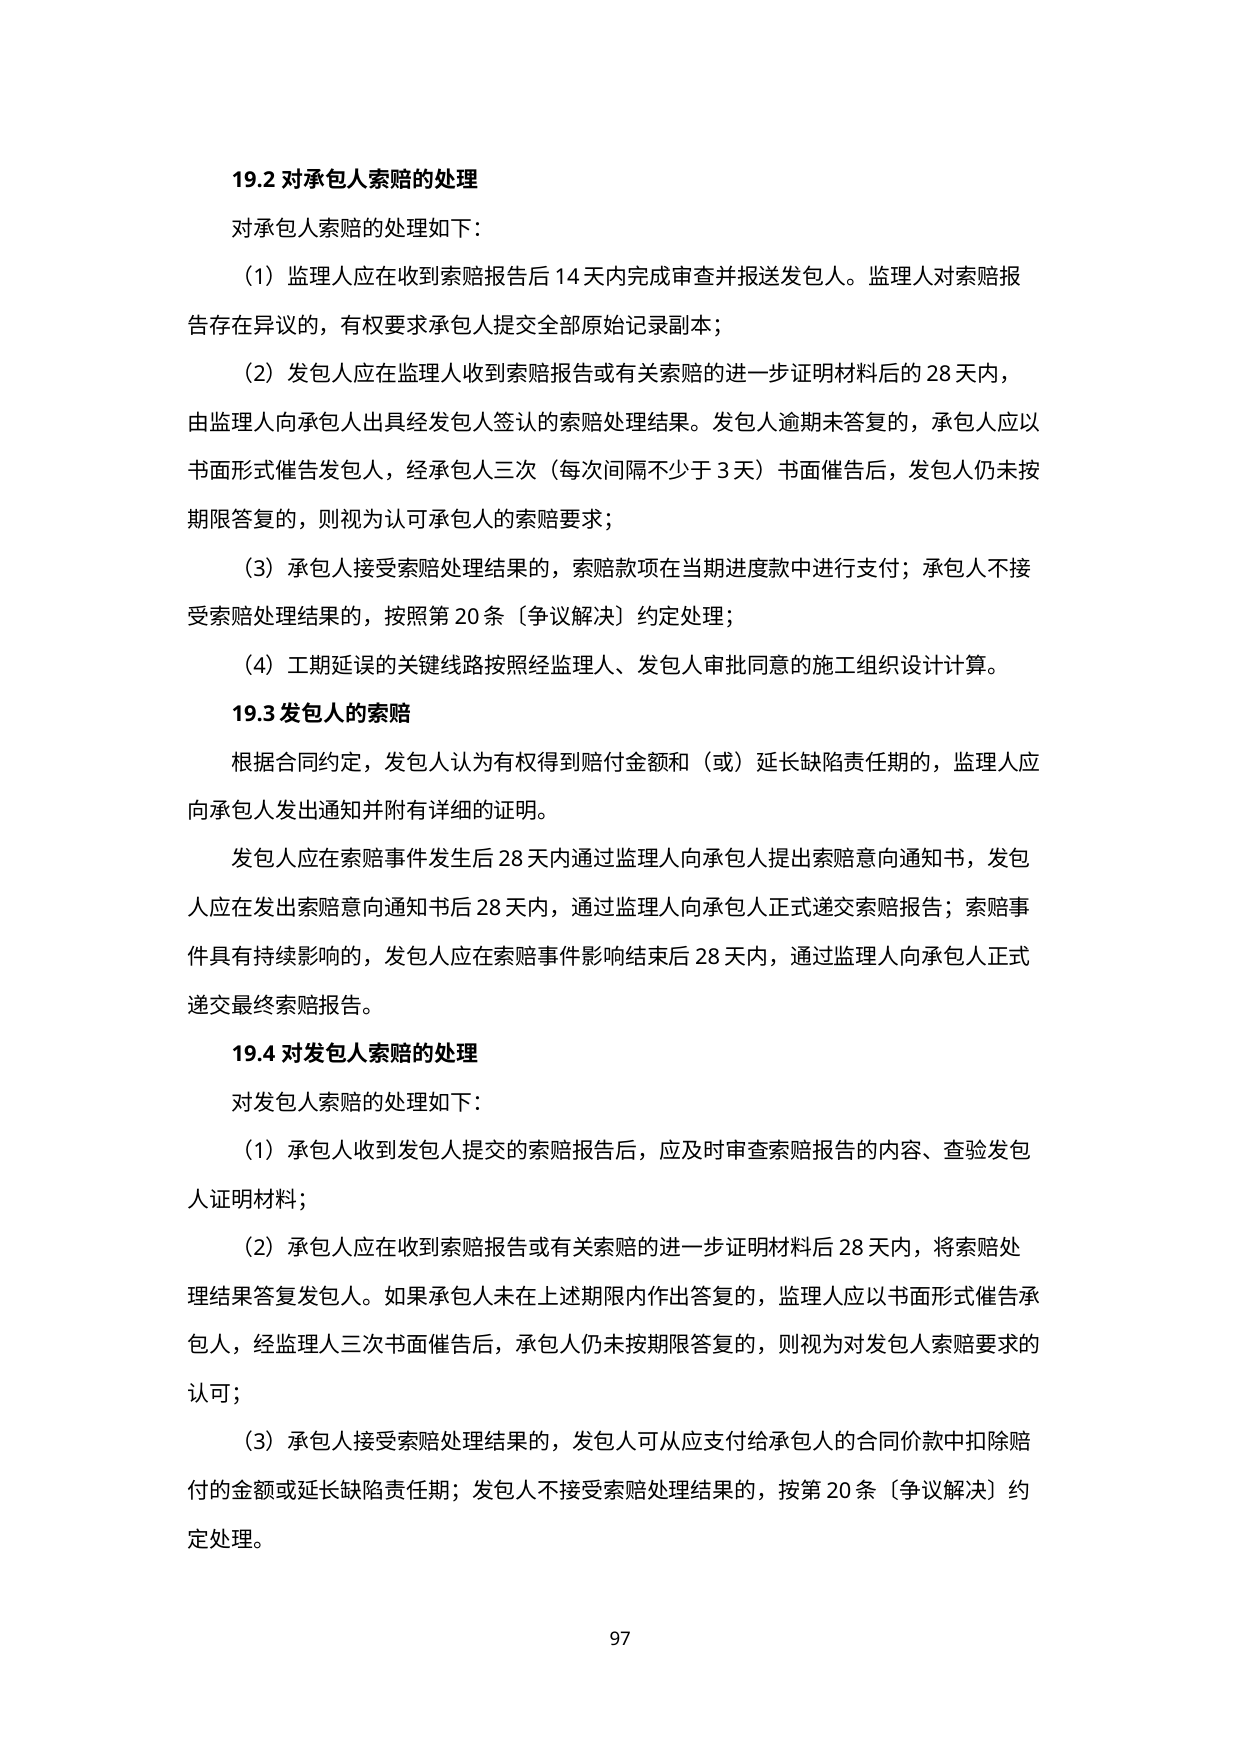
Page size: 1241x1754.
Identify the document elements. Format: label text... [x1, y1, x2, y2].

text （4）工期延误的关键线路按照经监理人、发包人审批同意的施工组织设计计算。 [187, 647, 1042, 680]
text 根据合同约定，发包人认为有权得到赔付金额和（或）延长缺陷责任期的，监理人应向承包人发出通知并附有详细的证明。 [187, 744, 1042, 825]
text 19.2 对承包人索赔的处理 [187, 162, 1053, 194]
text （3）承包人接受索赔处理结果的，发包人可从应支付给承包人的合同价款中扣除赔付的金额或延长缺陷责任期；发包人不接受索赔处理结果的，按第20条〔争议解决〕约定处理。 [187, 1424, 1042, 1554]
text （3）承包人接受索赔处理结果的，索赔款项在当期进度款中进行支付；承包人不接受索赔处理结果的，按照第20条〔争议解决〕约定处理； [187, 550, 1042, 632]
text 对发包人索赔的处理如下： [187, 1084, 1042, 1117]
text 19.3发包人的索赔 [187, 696, 1053, 728]
text （1）监理人应在收到索赔报告后14天内完成审查并报送发包人。监理人对索赔报告存在异议的，有权要求承包人提交全部原始记录副本； [187, 259, 1042, 340]
text （1）承包人收到发包人提交的索赔报告后，应及时审查索赔报告的内容、查验发包人证明材料； [187, 1132, 1042, 1214]
text （2）发包人应在监理人收到索赔报告或有关索赔的进一步证明材料后的28天内，由监理人向承包人出具经发包人签认的索赔处理结果。发包人逾期未答复的，承包人应以书面形式催告发包人，经承包人三次（每次间隔不少于3天）书面催告后，发包人仍未按期限答复的，则视为认可承包人的索赔要求； [187, 356, 1042, 534]
text 发包人应在索赔事件发生后28天内通过监理人向承包人提出索赔意向通知书，发包人应在发出索赔意向通知书后28天内，通过监理人向承包人正式递交索赔报告；索赔事件具有持续影响的，发包人应在索赔事件影响结束后28天内，通过监理人向承包人正式递交最终索赔报告。 [187, 841, 1042, 1020]
text 19.4 对发包人索赔的处理 [187, 1036, 1053, 1068]
text （2）承包人应在收到索赔报告或有关索赔的进一步证明材料后28天内，将索赔处理结果答复发包人。如果承包人未在上述期限内作出答复的，监理人应以书面形式催告承包人，经监理人三次书面催告后，承包人仍未按期限答复的，则视为对发包人索赔要求的认可； [187, 1229, 1042, 1408]
text 对承包人索赔的处理如下： [187, 210, 1042, 243]
